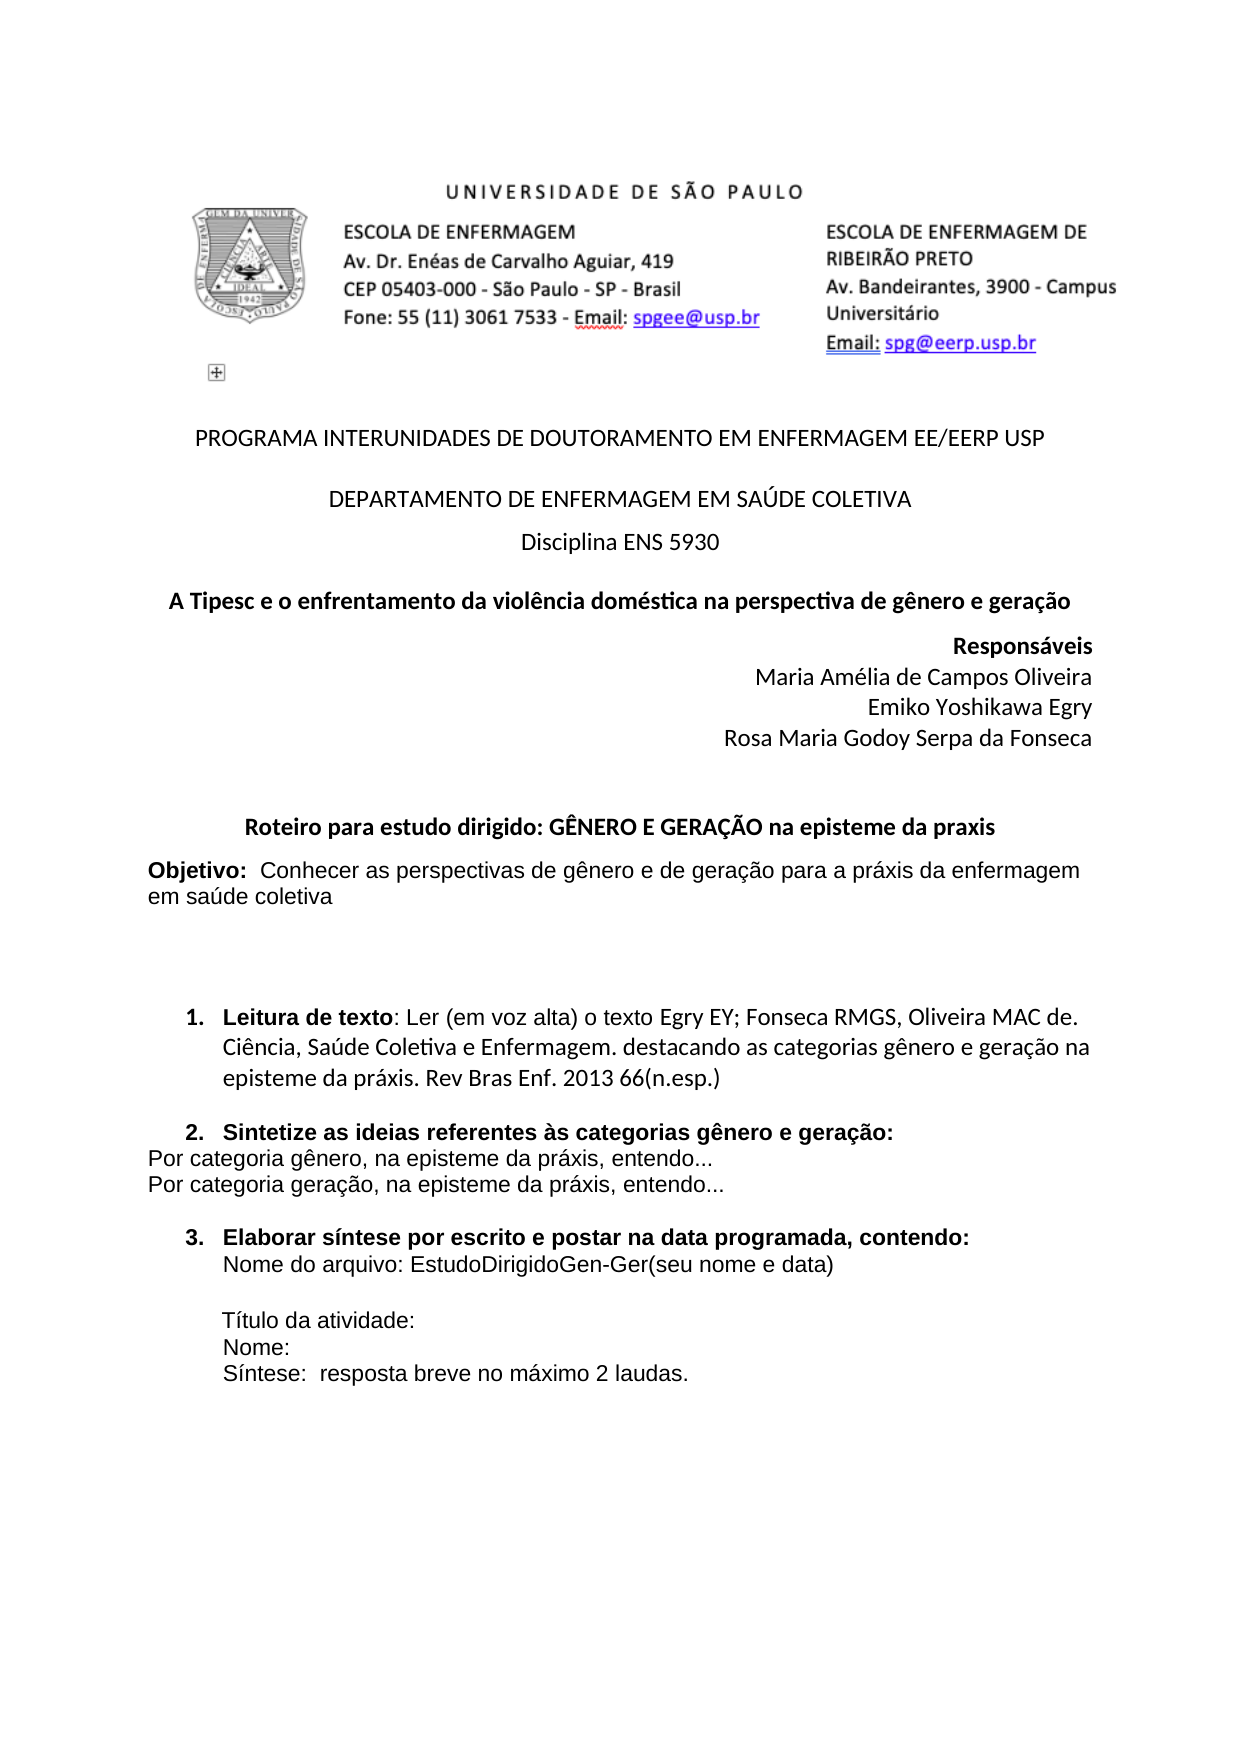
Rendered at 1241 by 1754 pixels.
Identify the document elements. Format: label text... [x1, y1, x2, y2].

text DEPARTAMENTO DE ENFERMAGEM EM SAÚDE COLETIVA [148, 483, 1092, 514]
text Objetivo: Conhecer as perspectivas de gênero e de geração para a práxis da enfermagem em saúde coletiva [148, 857, 1092, 909]
text Roteiro para estudo dirigido: GÊNERO E GERAÇÃO na episteme da praxis [148, 811, 1092, 841]
list Elaborar síntese por escrito e postar na data programada, contendo: [185, 1224, 1092, 1251]
text Disciplina ENS 5930 [148, 527, 1092, 557]
text Nome do arquivo: EstudoDirigidoGen-Ger(seu nome e data) [223, 1251, 1092, 1277]
text Emiko Yoshikawa Egry [148, 692, 1092, 722]
text Nome: [223, 1334, 1092, 1360]
text Rosa Maria Godoy Serpa da Fonseca [148, 722, 1092, 753]
text Por categoria geração, na episteme da práxis, entendo... [148, 1171, 1092, 1198]
list Sintetize as ideias referentes às categorias gênero e geração: [185, 1119, 1092, 1145]
picture [147, 147, 1132, 392]
text Maria Amélia de Campos Oliveira [148, 661, 1092, 692]
text Por categoria gênero, na episteme da práxis, entendo... [148, 1145, 1092, 1171]
text A Tipesc e o enfrentamento da violência doméstica na perspectiva de gênero e geração [148, 585, 1092, 615]
text Responsáveis [148, 631, 1092, 661]
list Leitura de texto: Ler (em voz alta) o texto Egry EY; Fonseca RMGS, Oliveira MAC de. Ciência, Saúde Coletiva e Enfermagem. destacando as categorias gênero e geração na episteme da práxis. Rev Bras Enf. 2013 66(n.esp.) [185, 1001, 1092, 1092]
text Título da atividade: [148, 1307, 1092, 1334]
text Síntese: resposta breve no máximo 2 laudas. [223, 1360, 1092, 1386]
text PROGRAMA INTERUNIDADES DE DOUTORAMENTO EM ENFERMAGEM EE/EERP USP [148, 422, 1092, 453]
